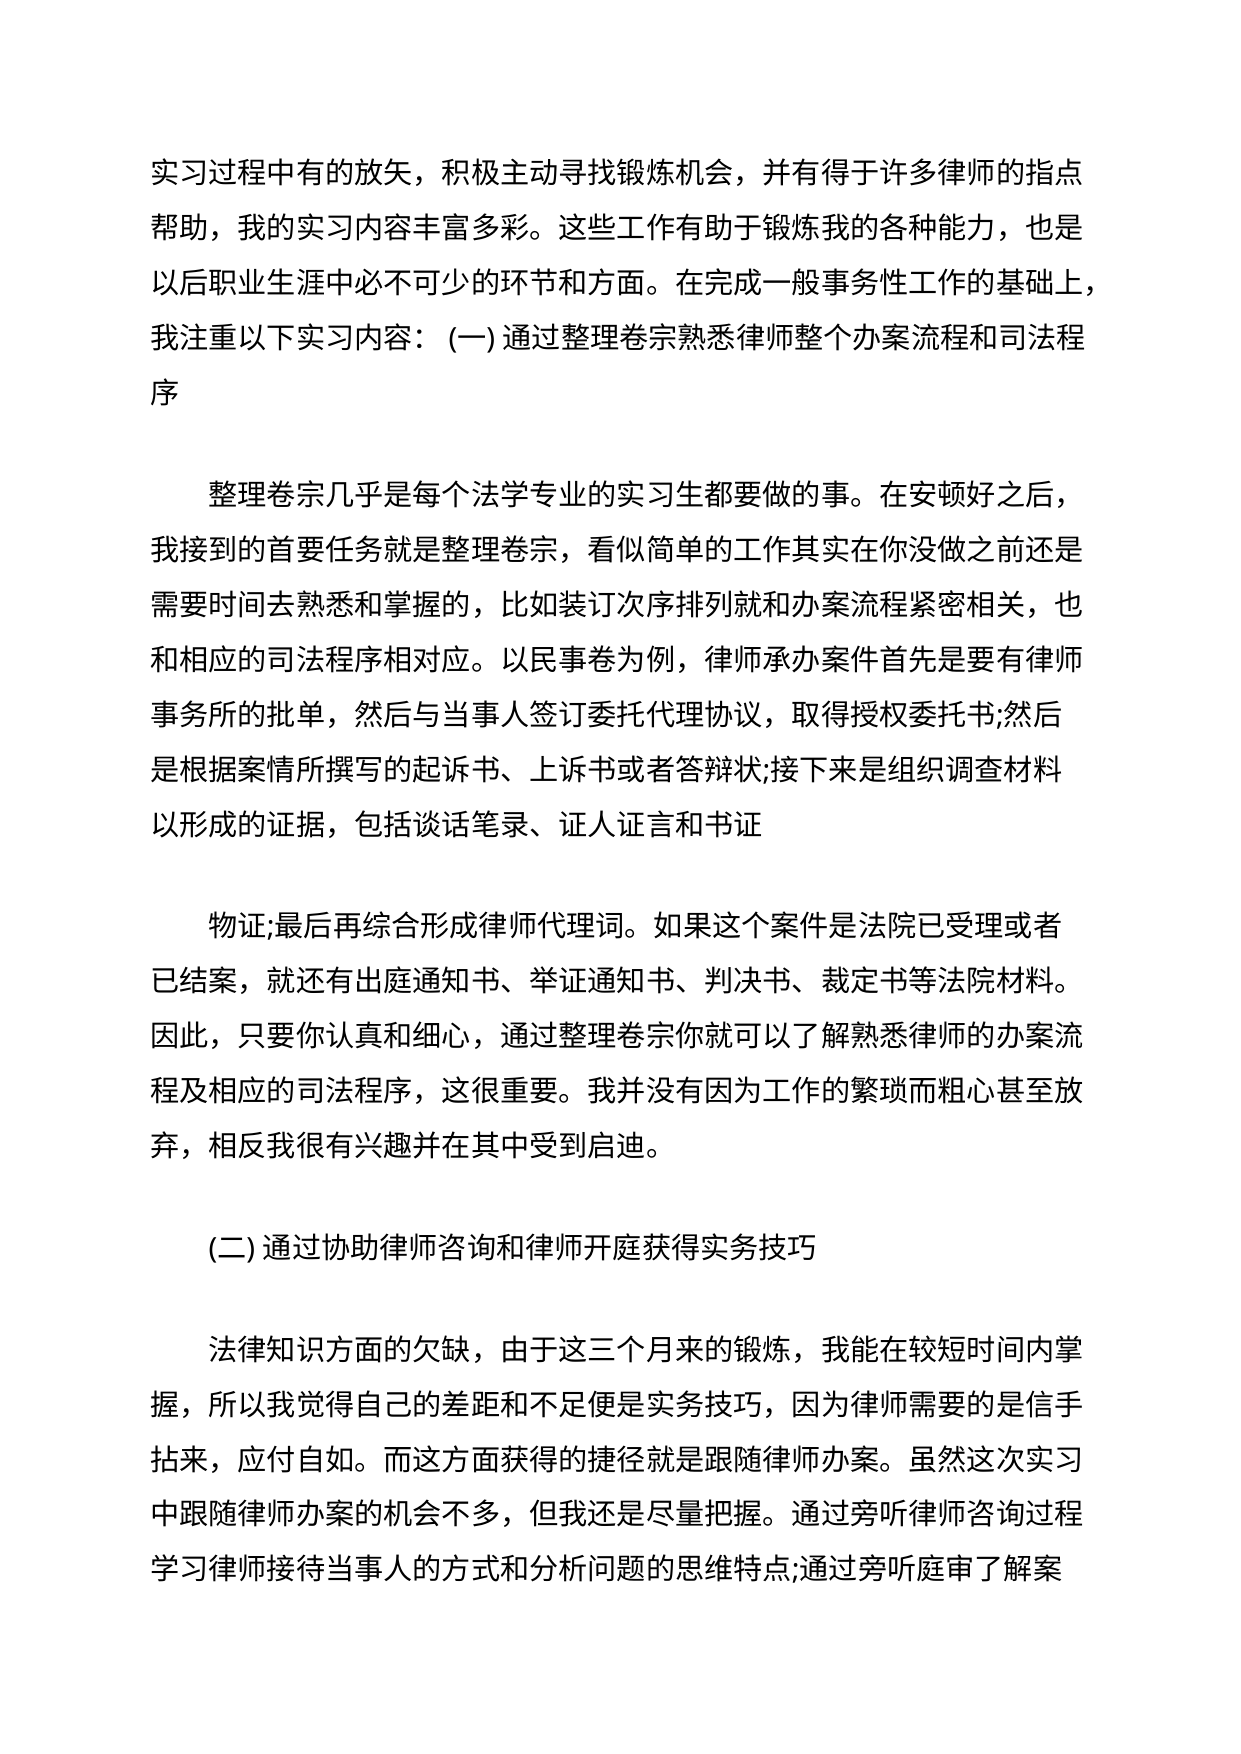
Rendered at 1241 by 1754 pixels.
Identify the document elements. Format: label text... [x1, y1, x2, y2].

text 物证;最后再综合形成律师代理词。如果这个案件是法院已受理或者已结案，就还有出庭通知书、举证通知书、判决书、裁定书等法院材料。因此，只要你认真和细心，通过整理卷宗你就可以了解熟悉律师的办案流程及相应的司法程序，这很重要。我并没有因为工作的繁琐而粗心甚至放弃，相反我很有兴趣并在其中受到启迪。 [150, 903, 1090, 1165]
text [150, 1326, 1090, 1588]
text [150, 150, 1090, 412]
text 整理卷宗几乎是每个法学专业的实习生都要做的事。在安顿好之后，我接到的首要任务就是整理卷宗，看似简单的工作其实在你没做之前还是需要时间去熟悉和掌握的，比如装订次序排列就和办案流程紧密相关，也和相应的司法程序相对应。以民事卷为例，律师承办案件首先是要有律师事务所的批单，然后与当事人签订委托代理协议，取得授权委托书;然后是根据案情所撰写的起诉书、上诉书或者答辩状;接下来是组织调查材料以形成的证据，包括谈话笔录、证人证言和书证 [150, 471, 1090, 843]
text (二) 通过协助律师咨询和律师开庭获得实务技巧 [150, 1224, 1090, 1267]
